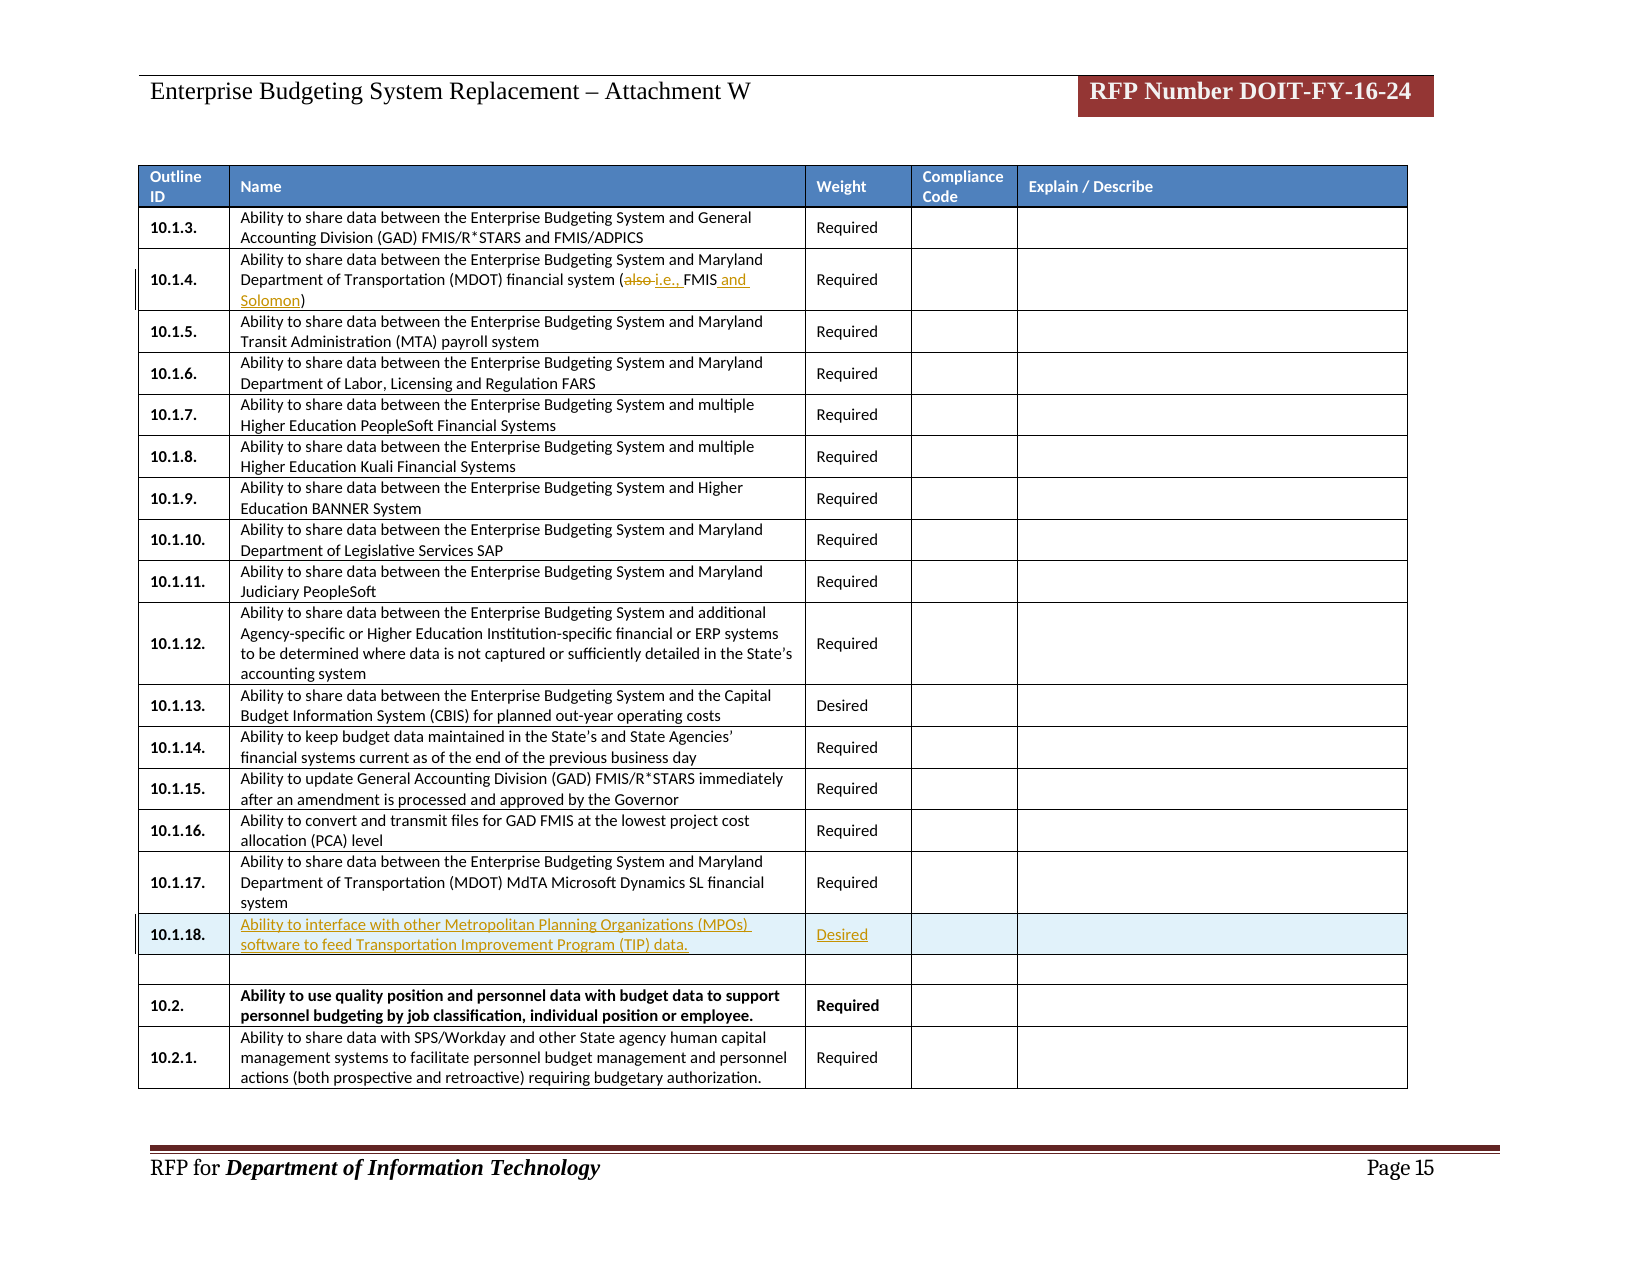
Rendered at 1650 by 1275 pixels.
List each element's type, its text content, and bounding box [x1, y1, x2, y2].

table_cell Required [806, 810, 911, 851]
table_cell Ability to share data between the Enterprise Budgeting System and Maryland Department of Transportation (MDOT) MdTA Microsoft Dynamics SL financial system [230, 852, 805, 913]
table_cell [139, 520, 229, 560]
table_cell [1018, 603, 1407, 684]
table_cell [139, 955, 229, 984]
table_cell Ability to share data between the Enterprise Budgeting System and the Capital Budget Information System (CBIS) for planned out-year operating costs [230, 685, 805, 726]
table_cell [1018, 395, 1407, 435]
table_cell [1018, 311, 1407, 352]
table_cell [139, 311, 229, 352]
table_cell [1018, 208, 1407, 248]
table_cell Ability to share data between the Enterprise Budgeting System and multiple Higher Education Kuali Financial Systems [230, 436, 805, 477]
table_cell [139, 727, 229, 767]
table_cell [1018, 985, 1407, 1026]
table_cell [912, 852, 1017, 913]
table_cell Required [806, 208, 911, 248]
table_cell [912, 603, 1017, 684]
table_cell [139, 249, 229, 310]
table_cell [139, 685, 229, 726]
table_cell Ability to share data between the Enterprise Budgeting System and Higher Education BANNER System [230, 478, 805, 518]
table_cell [1018, 685, 1407, 726]
table_cell [139, 561, 229, 602]
table_cell Required [806, 249, 911, 310]
table_cell Required [806, 561, 911, 602]
table_header Outline ID [139, 166, 229, 206]
table_cell Ability to convert and transmit files for GAD FMIS at the lowest project cost allocation (PCA) level [230, 810, 805, 851]
table_cell [1018, 852, 1407, 913]
table_cell [139, 985, 229, 1026]
table_cell [139, 603, 229, 684]
table_cell Required [806, 353, 911, 393]
table_cell Required [806, 395, 911, 435]
table_cell [912, 561, 1017, 602]
table_header Compliance Code [912, 166, 1017, 206]
table_cell Ability to update General Accounting Division (GAD) FMIS/R*STARS immediately after an amendment is processed and approved by the Governor [230, 769, 805, 809]
table_cell [1018, 810, 1407, 851]
table_cell [139, 353, 229, 393]
table_header Weight [806, 166, 911, 206]
table_cell [912, 353, 1017, 393]
table_header Name [230, 166, 805, 206]
table_cell Ability to share data between the Enterprise Budgeting System and Maryland Transit Administration (MTA) payroll system [230, 311, 805, 352]
table_cell Ability to share data between the Enterprise Budgeting System and Maryland Department of Transportation (MDOT) financial system (FMIS) [230, 249, 805, 310]
table_cell Required [806, 311, 911, 352]
table_cell Required [806, 985, 911, 1026]
table_cell Desired [806, 685, 911, 726]
table_cell [912, 395, 1017, 435]
table_cell [912, 520, 1017, 560]
table_cell [912, 478, 1017, 518]
table_cell [912, 436, 1017, 477]
table_cell Ability to use quality position and personnel data with budget data to support personnel budgeting by job classification, individual position or employee. [230, 985, 805, 1026]
table_cell Ability to share data between the Enterprise Budgeting System and multiple Higher Education PeopleSoft Financial Systems [230, 395, 805, 435]
table_cell Required [806, 1027, 911, 1088]
table_cell Ability to share data between the Enterprise Budgeting System and Maryland Department of Legislative Services SAP [230, 520, 805, 560]
table_cell Required [806, 852, 911, 913]
table_cell [912, 955, 1017, 984]
table_cell Ability to share data between the Enterprise Budgeting System and Maryland Judiciary PeopleSoft [230, 561, 805, 602]
table_cell [806, 955, 911, 984]
table_cell [912, 249, 1017, 310]
table_cell [1018, 561, 1407, 602]
table_cell [139, 769, 229, 809]
table_cell [1018, 478, 1407, 518]
table_cell Required [806, 603, 911, 684]
table_cell [912, 685, 1017, 726]
table_cell [1018, 769, 1407, 809]
table_cell [912, 810, 1017, 851]
table_cell [1018, 727, 1407, 767]
table_header Explain / Describe [1018, 166, 1407, 206]
table_cell [139, 436, 229, 477]
table_cell Required [806, 436, 911, 477]
table_cell [912, 311, 1017, 352]
table_cell [912, 769, 1017, 809]
table_cell Required [806, 727, 911, 767]
table_cell [912, 1027, 1017, 1088]
table_cell [1018, 1027, 1407, 1088]
table_cell [1018, 955, 1407, 984]
table_cell [912, 727, 1017, 767]
table_cell Ability to share data with SPS/Workday and other State agency human capital management systems to facilitate personnel budget management and personnel actions (both prospective and retroactive) requiring budgetary authorization. [230, 1027, 805, 1088]
table_cell [912, 208, 1017, 248]
table_cell [1018, 520, 1407, 560]
table_cell [139, 395, 229, 435]
table_cell Required [806, 478, 911, 518]
table_cell [139, 810, 229, 851]
table_cell [139, 478, 229, 518]
table_cell [912, 985, 1017, 1026]
table_cell Ability to keep budget data maintained in the State’s and State Agencies’ financial systems current as of the end of the previous business day [230, 727, 805, 767]
table_cell [1018, 249, 1407, 310]
table_cell [139, 208, 229, 248]
table_cell Required [806, 769, 911, 809]
table_cell Required [806, 520, 911, 560]
table_cell Ability to share data between the Enterprise Budgeting System and additional Agency-specific or Higher Education Institution-specific financial or ERP systems to be determined where data is not captured or sufficiently detailed in the State’s accounting system [230, 603, 805, 684]
table_cell Ability to share data between the Enterprise Budgeting System and General Accounting Division (GAD) FMIS/R*STARS and FMIS/ADPICS [230, 208, 805, 248]
table_cell [1018, 353, 1407, 393]
table_cell Ability to share data between the Enterprise Budgeting System and Maryland Department of Labor, Licensing and Regulation FARS [230, 353, 805, 393]
table_cell [230, 955, 805, 984]
table_cell [139, 852, 229, 913]
table_cell [139, 1027, 229, 1088]
table_cell [1018, 436, 1407, 477]
